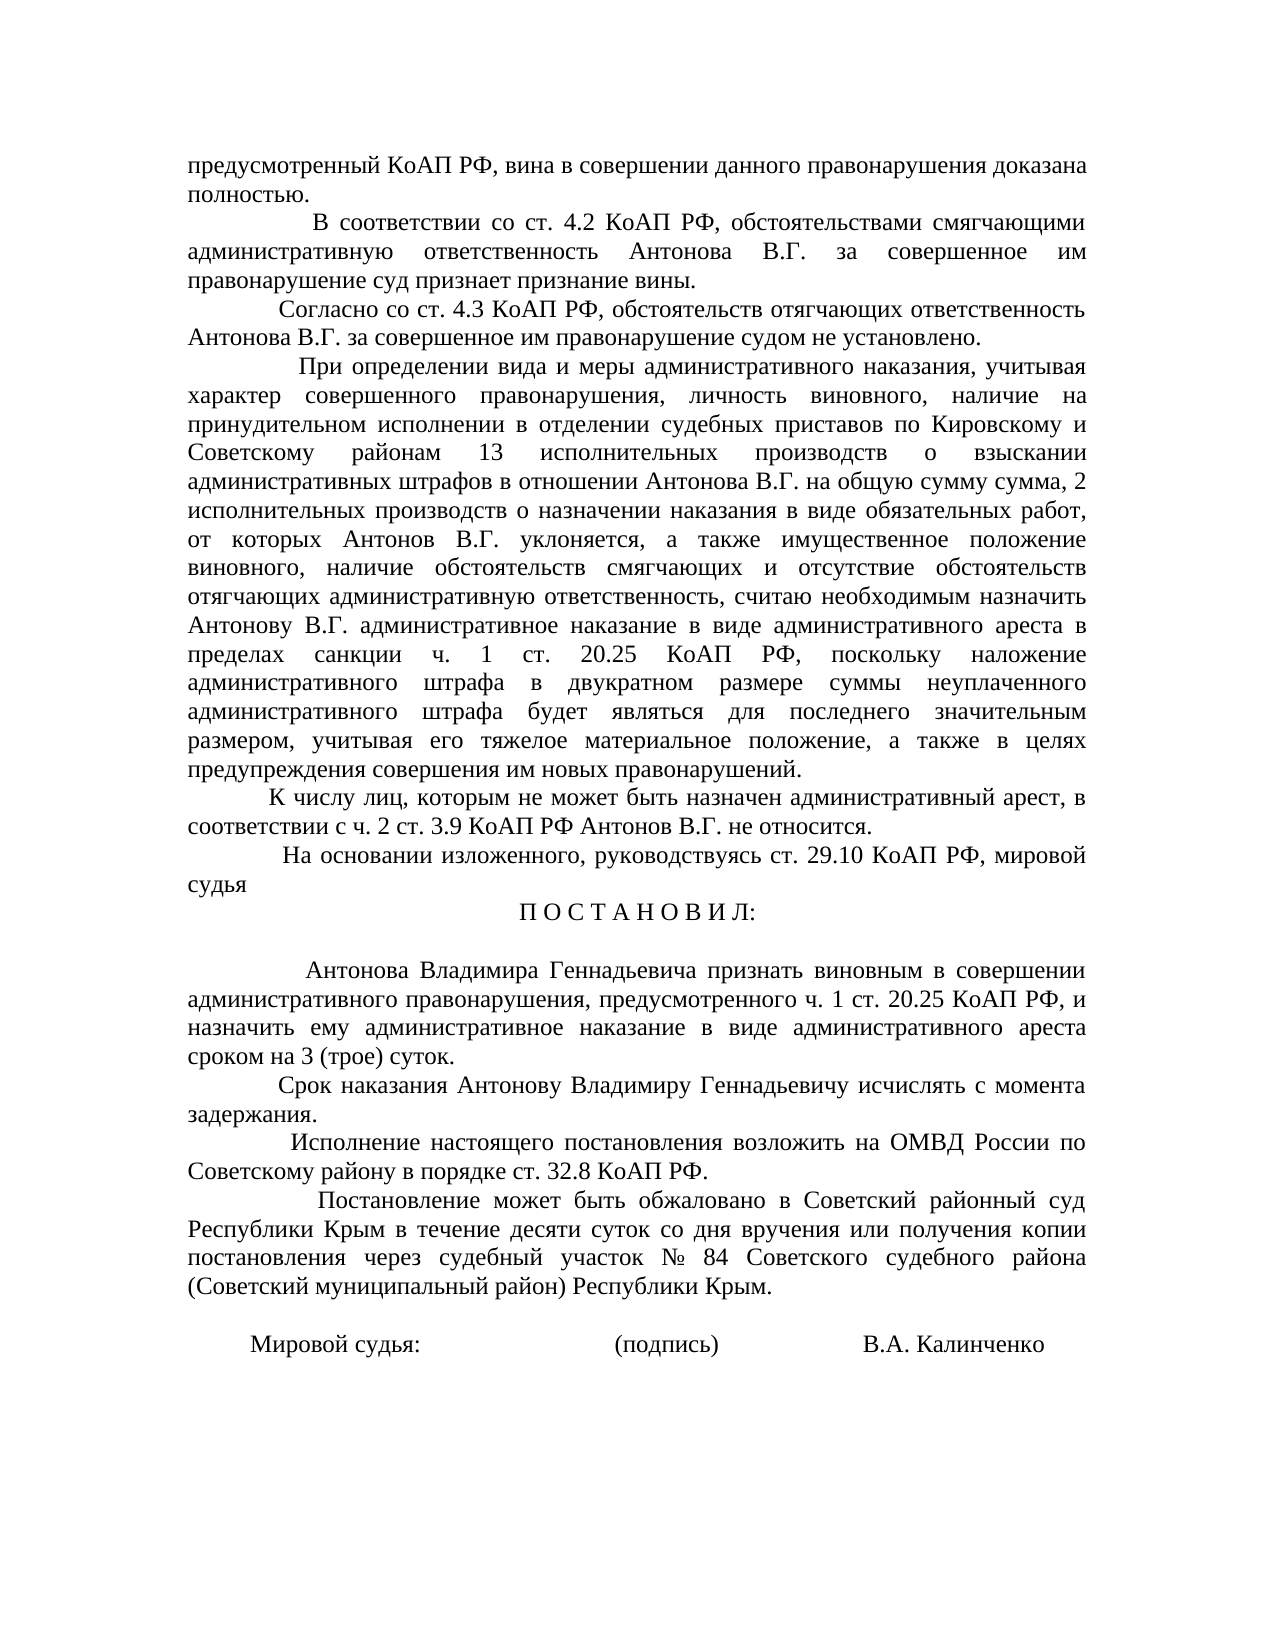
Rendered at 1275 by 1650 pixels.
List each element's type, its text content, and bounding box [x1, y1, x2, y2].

text Мировой судья: (подпись) В.А. Калинченко [187, 1329, 1087, 1357]
text Антонова Владимира Геннадьевича признать виновным в совершении административного правонарушения, предусмотренного ч. 1 ст. 20.25 КоАП РФ, и назначить ему административное наказание в виде административного ареста сроком на 3 (трое) суток. [187, 955, 1087, 1070]
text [187, 150, 1087, 207]
text П О С Т А Н О В И Л: [187, 897, 1087, 926]
text При определении вида и меры административного наказания, учитывая характер совершенного правонарушения, личность виновного, наличие на принудительном исполнении в отделении судебных приставов по Кировскому и Советскому районам 13 исполнительных производств о взыскании административных штрафов в отношении Антонова В.Г. на общую сумму сумма, 2 исполнительных производств о назначении наказания в виде обязательных работ, от которых Антонов В.Г. уклоняется, а также имущественное положение виновного, наличие обстоятельств смягчающих и отсутствие обстоятельств отягчающих административную ответственность, считаю необходимым назначить Антонову В.Г. административное наказание в виде административного ареста в пределах санкции ч. 1 ст. 20.25 КоАП РФ, поскольку наложение административного штрафа в двукратном размере суммы неуплаченного административного штрафа будет являться для последнего значительным размером, учитывая его тяжелое материальное положение, а также в целях предупреждения совершения им новых правонарушений. [187, 351, 1087, 782]
text Срок наказания Антонову Владимиру Геннадьевичу исчислять с момента задержания. [187, 1070, 1087, 1127]
text Исполнение настоящего постановления возложить на ОМВД России по Советскому району в порядке ст. 32.8 КоАП РФ. [187, 1127, 1087, 1185]
text Постановление может быть обжаловано в Советский районный суд Республики Крым в течение десяти суток со дня вручения или получения копии постановления через судебный участок № 84 Советского судебного района (Советский муниципальный район) Республики Крым. [187, 1185, 1087, 1300]
text К числу лиц, которым не может быть назначен административный арест, в соответствии с ч. 2 ст. 3.9 КоАП РФ Антонов В.Г. не относится. [187, 782, 1087, 840]
text На основании изложенного, руководствуясь ст. 29.10 КоАП РФ, мировой судья [187, 840, 1087, 897]
text Согласно со ст. 4.3 КоАП РФ, обстоятельств отягчающих ответственность Антонова В.Г. за совершенное им правонарушение судом не установлено. [187, 294, 1087, 351]
text В соответствии со ст. 4.2 КоАП РФ, обстоятельствами смягчающими административную ответственность Антонова В.Г. за совершенное им правонарушение суд признает признание вины. [187, 207, 1087, 294]
